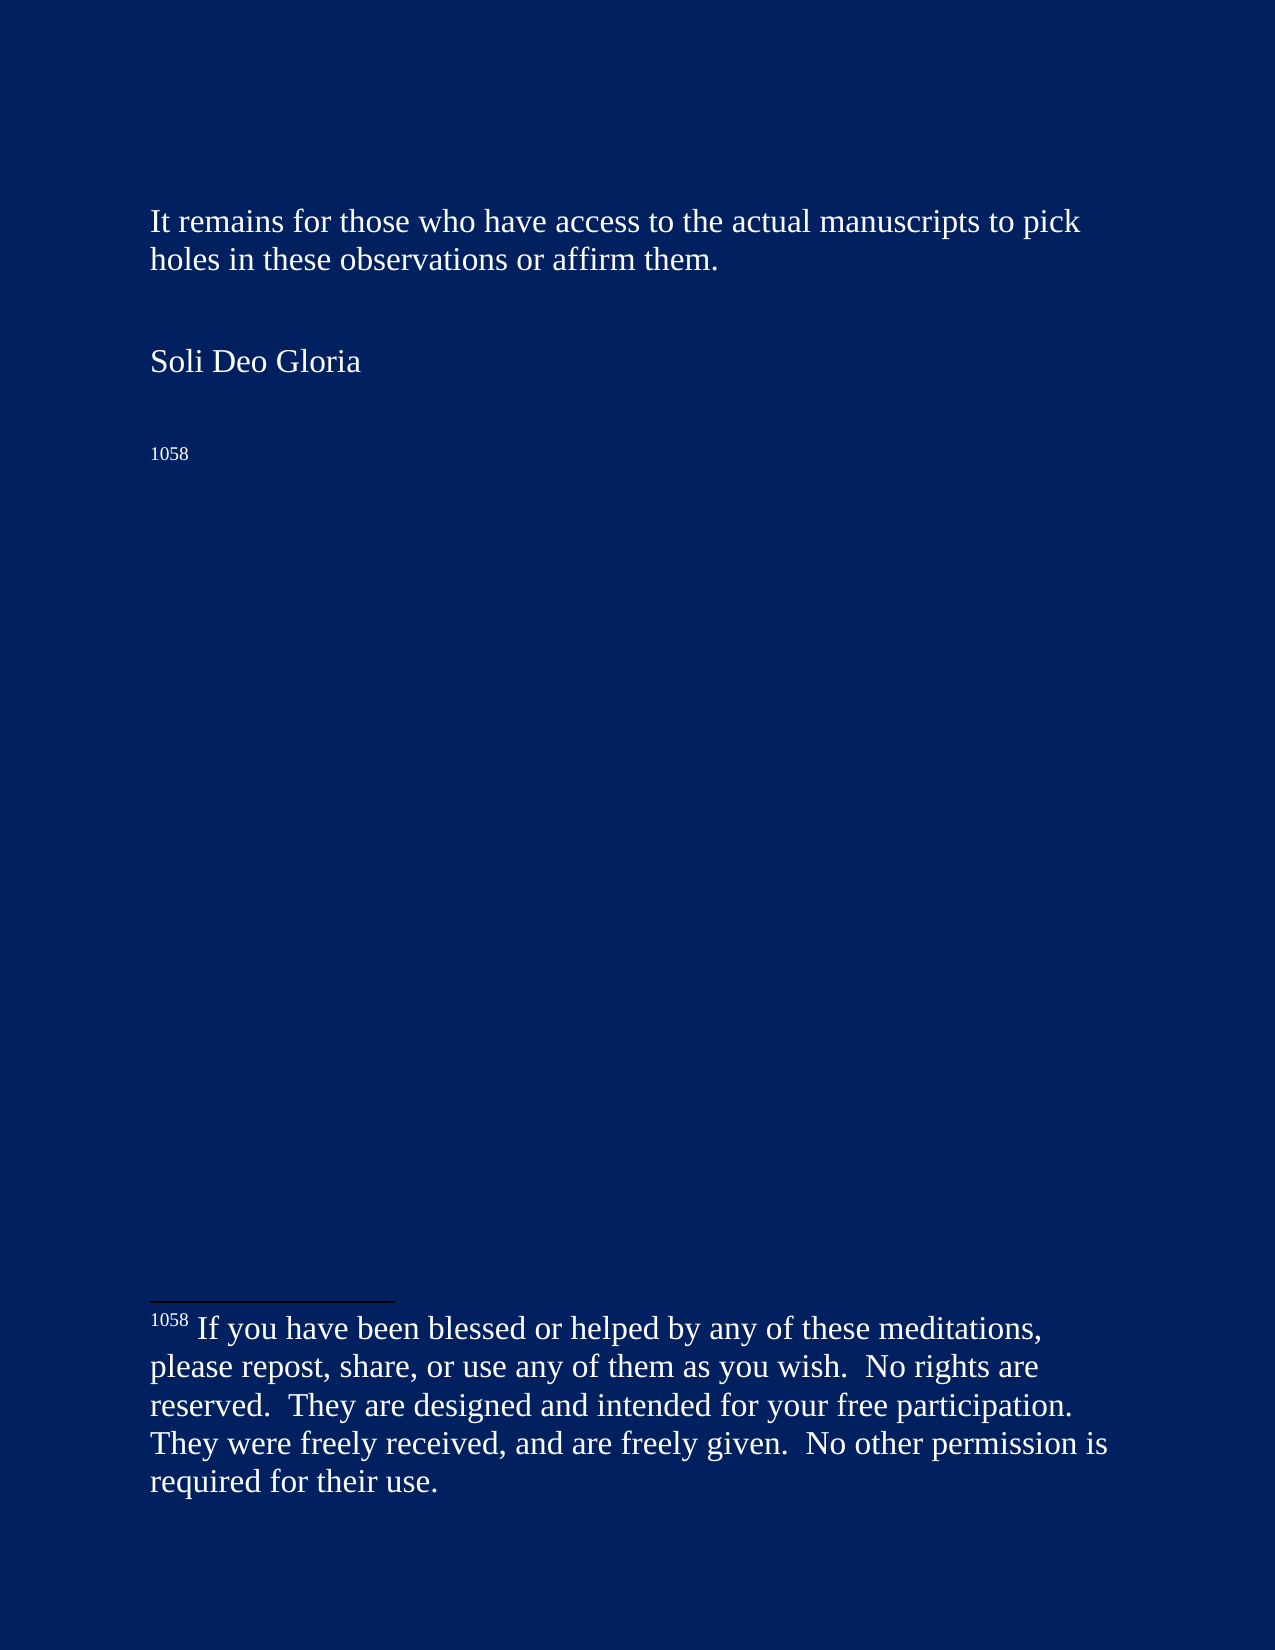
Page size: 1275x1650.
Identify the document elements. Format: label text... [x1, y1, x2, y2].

text It remains for those who have access to the actual manuscripts to pick holes in these observations or affirm them. [150, 201, 1125, 277]
text Soli Deo Gloria [150, 341, 1125, 379]
